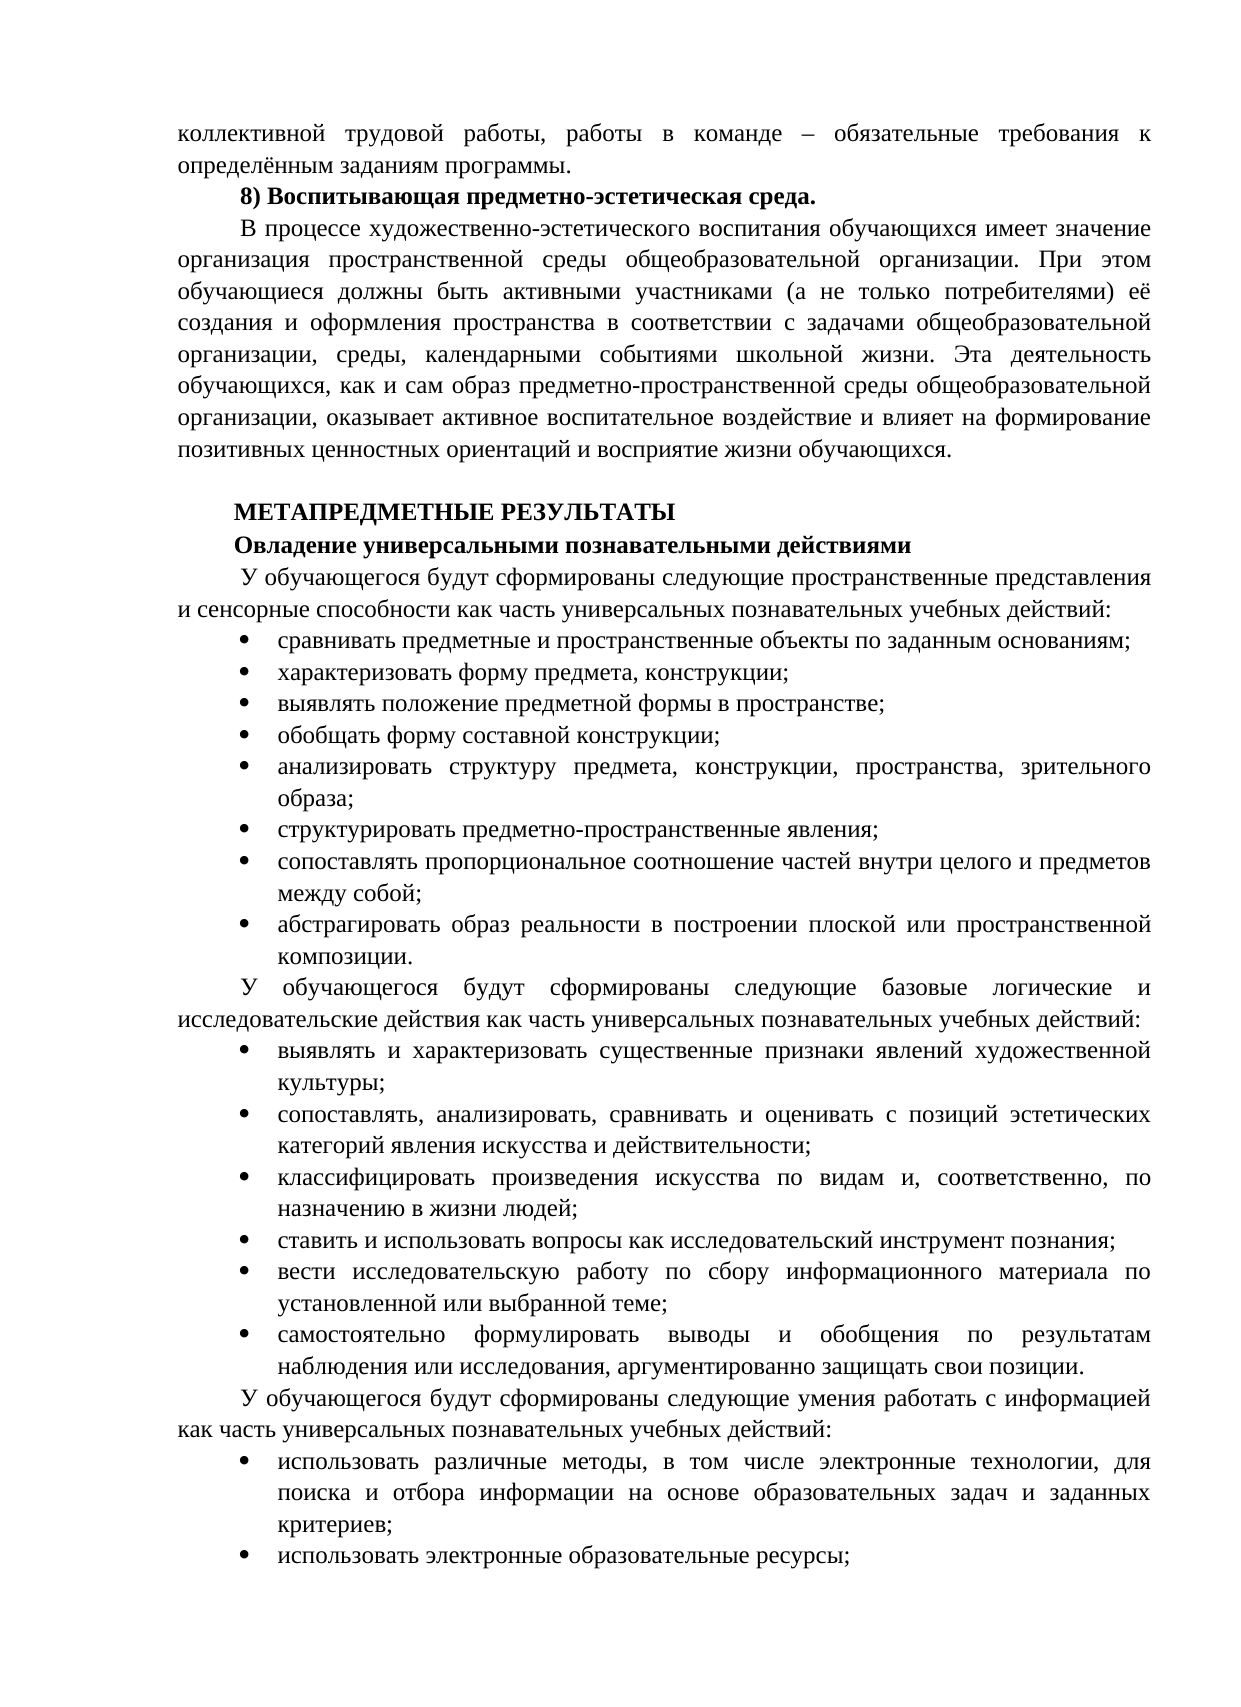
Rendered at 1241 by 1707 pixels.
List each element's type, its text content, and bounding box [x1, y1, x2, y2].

list структурировать предметно-пространственные явления; [240, 814, 1152, 843]
list вести исследовательскую работу по сбору информационного материала по установленной или выбранной теме; [240, 1256, 1152, 1317]
text Овладение универсальными познавательными действиями [190, 531, 1152, 559]
text У обучающегося будут сформированы следующие пространственные представления и сенсорные способности как часть универсальных познавательных учебных действий: [177, 562, 1152, 622]
list характеризовать форму предмета, конструкции; [240, 657, 1152, 686]
list классифицировать произведения искусства по видам и, соответственно, по назначению в жизни людей; [240, 1162, 1152, 1222]
list ставить и использовать вопросы как исследовательский инструмент познания; [240, 1225, 1152, 1254]
text В процессе художественно-эстетического воспитания обучающихся имеет значение организация пространственной среды общеобразовательной организации. При этом обучающиеся должны быть активными участниками (а не только потребителями) её создания и оформления пространства в соответствии с задачами общеобразовательной организации, среды, календарными событиями школьной жизни. Эта деятельность обучающихся, как и сам образ предметно-пространственной среды общеобразовательной организации, оказывает активное воспитательное воздействие и влияет на формирование позитивных ценностных ориентаций и восприятие жизни обучающихся. [177, 213, 1152, 462]
text У обучающегося будут сформированы следующие базовые логические и исследовательские действия как часть универсальных познавательных учебных действий: [177, 972, 1152, 1033]
list использовать различные методы, в том числе электронные технологии, для поиска и отбора информации на основе образовательных задач и заданных критериев; [240, 1446, 1152, 1538]
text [177, 118, 1152, 178]
text МЕТАПРЕДМЕТНЫЕ РЕЗУЛЬТАТЫ [190, 497, 1152, 526]
list анализировать структуру предмета, конструкции, пространства, зрительного образа; [240, 751, 1152, 812]
list использовать электронные образовательные ресурсы; [240, 1541, 1152, 1569]
list обобщать форму составной конструкции; [240, 720, 1152, 749]
list сравнивать предметные и пространственные объекты по заданным основаниям; [240, 625, 1152, 654]
list абстрагировать образ реальности в построении плоской или пространственной композиции. [240, 909, 1152, 969]
list выявлять положение предметной формы в пространстве; [240, 688, 1152, 717]
list сопоставлять, анализировать, сравнивать и оценивать с позиций эстетических категорий явления искусства и действительности; [240, 1099, 1152, 1159]
list выявлять и характеризовать существенные признаки явлений художественной культуры; [240, 1036, 1152, 1096]
text У обучающегося будут сформированы следующие умения работать с информацией как часть универсальных познавательных учебных действий: [177, 1383, 1152, 1443]
text 8) Воспитывающая предметно-эстетическая среда. [177, 181, 1152, 210]
list самостоятельно формулировать выводы и обобщения по результатам наблюдения или исследования, аргументированно защищать свои позиции. [240, 1319, 1152, 1380]
list сопоставлять пропорциональное соотношение частей внутри целого и предметов между собой; [240, 846, 1152, 906]
